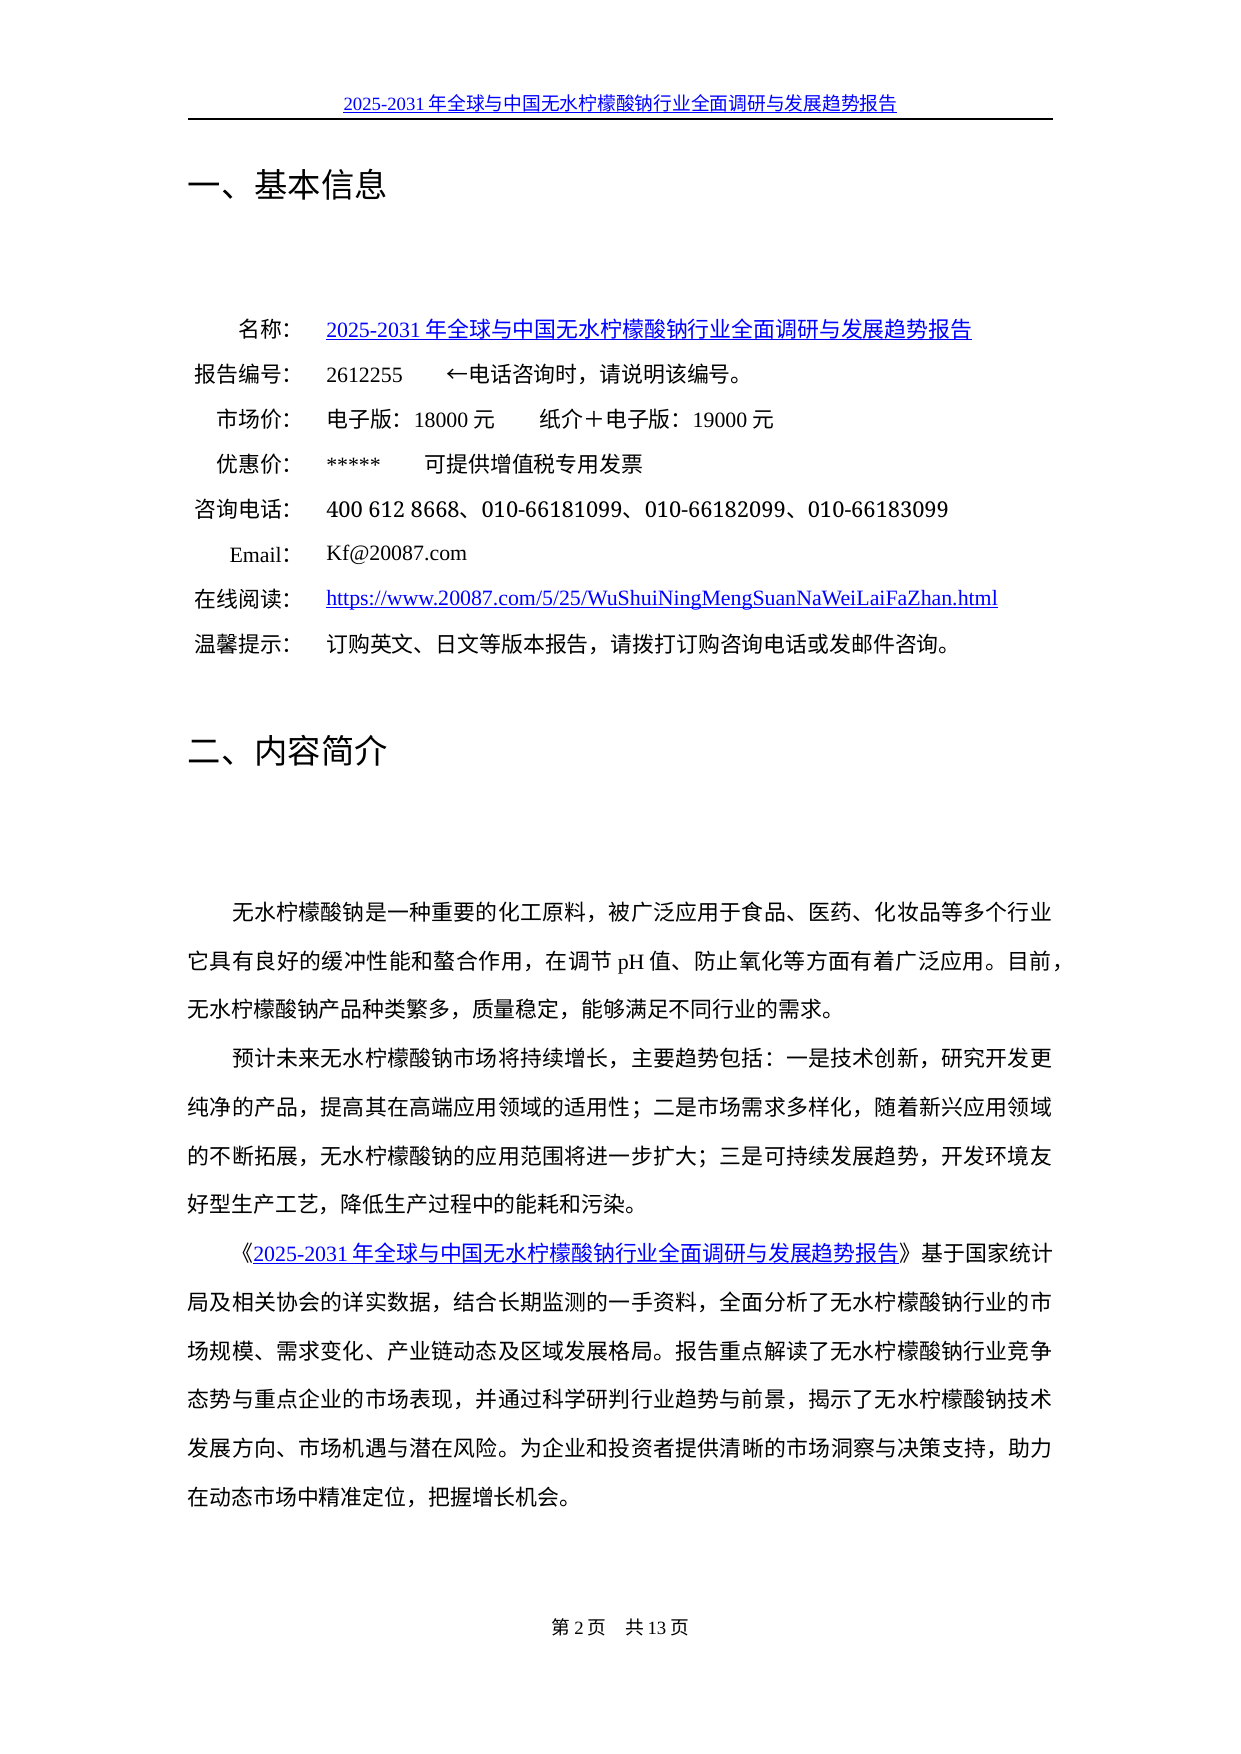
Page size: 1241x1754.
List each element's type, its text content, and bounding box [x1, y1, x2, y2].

table_cell 订购英文、日文等版本报告，请拨打订购咨询电话或发邮件咨询。 [315, 627, 1073, 672]
table_cell 400 612 8668、010-66181099、010-66182099、010-66183099 [315, 492, 1073, 537]
table_cell Email： [167, 537, 315, 582]
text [187, 894, 1053, 1512]
table_header 名称： [167, 312, 315, 357]
table_cell ***** 可提供增值税专用发票 [315, 447, 1073, 492]
table_cell 报告编号： [167, 357, 315, 402]
table_cell 优惠价： [167, 447, 315, 492]
table_header 2025-2031年全球与中国无水柠檬酸钠行业全面调研与发展趋势报告 [315, 312, 1073, 357]
table_cell 电子版：18000 元 纸介＋电子版：19000 元 [315, 402, 1073, 447]
title 一、基本信息 [187, 150, 1053, 215]
table_cell Kf@20087.com [315, 537, 1073, 582]
title 二、内容简介 [187, 717, 1053, 782]
table_cell [315, 582, 1073, 627]
table_cell 在线阅读： [167, 582, 315, 627]
table_cell 咨询电话： [167, 492, 315, 537]
table_cell 市场价： [167, 402, 315, 447]
table_cell 温馨提示： [167, 627, 315, 672]
table_cell 2612255 ←电话咨询时，请说明该编号。 [315, 357, 1073, 402]
